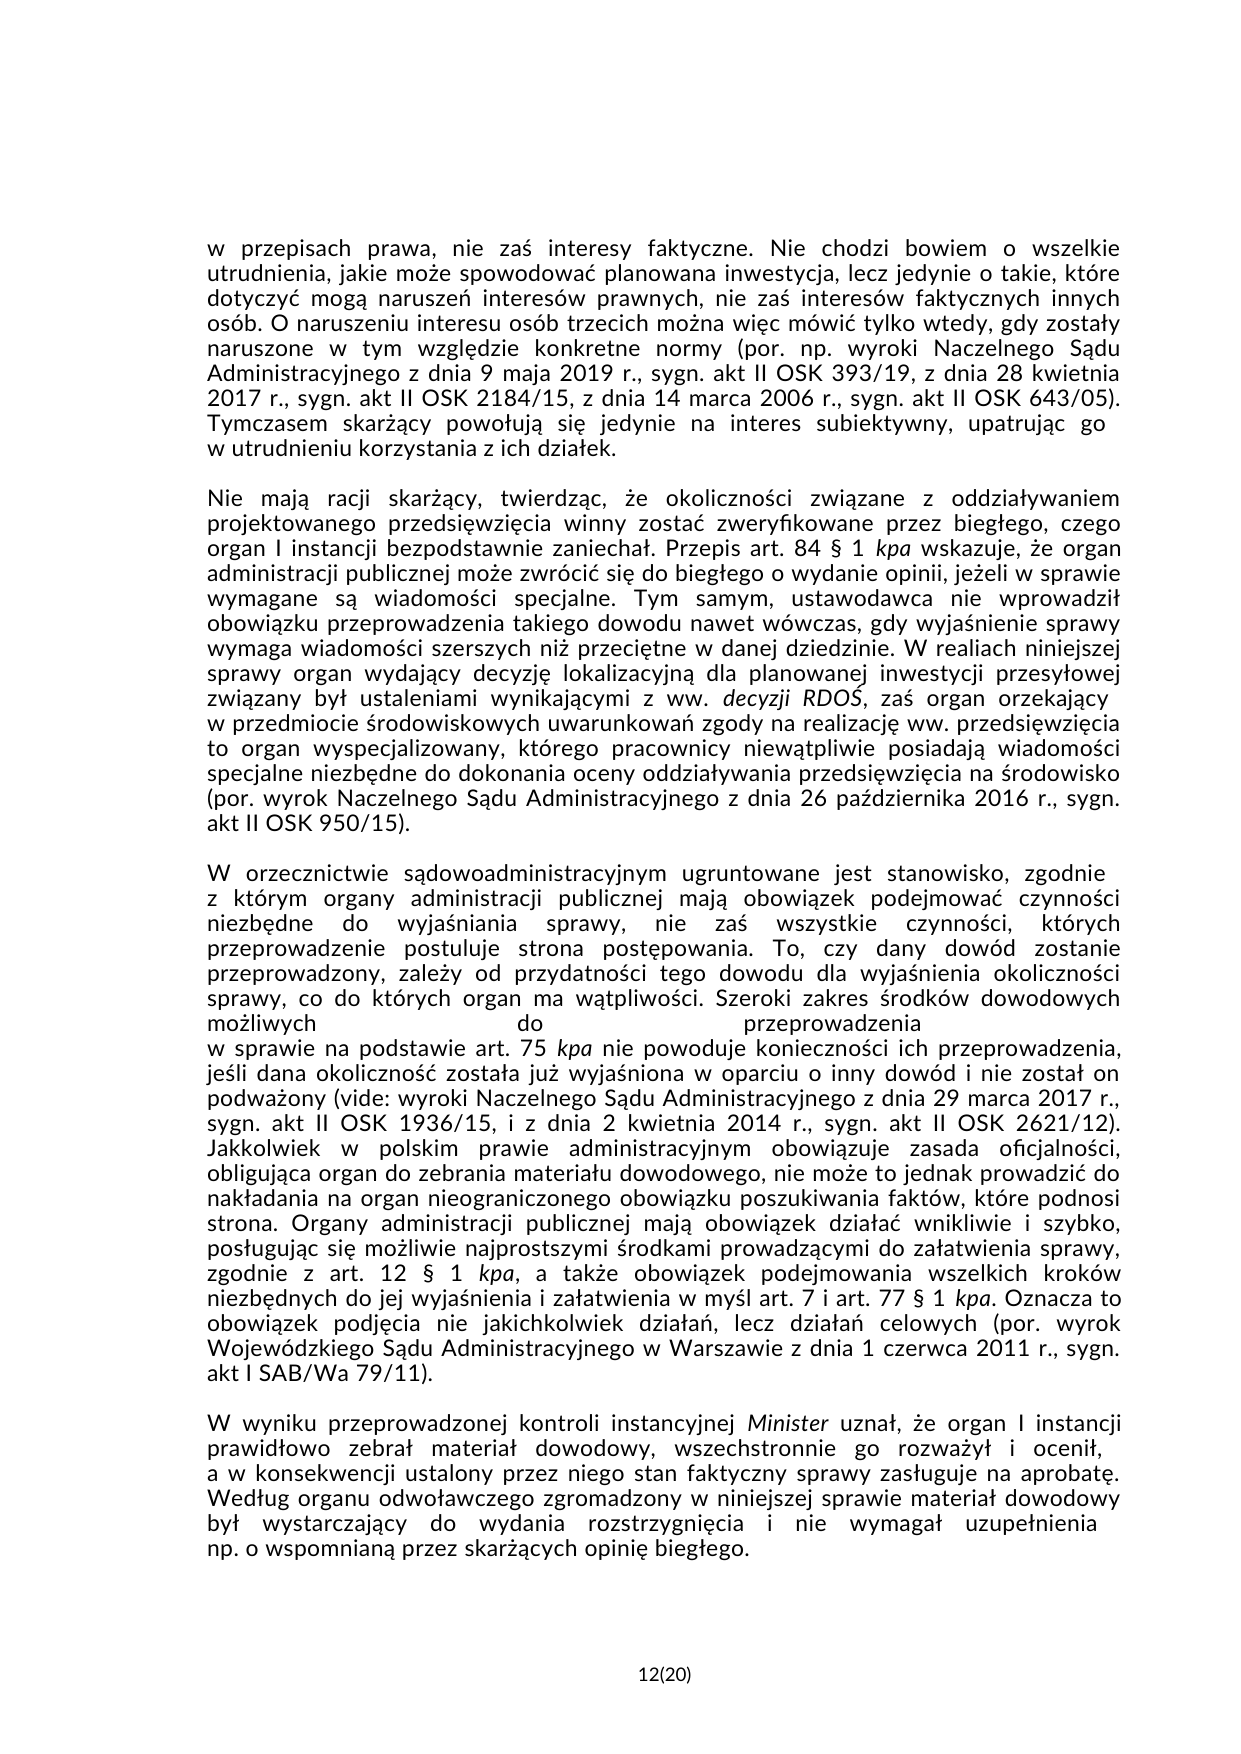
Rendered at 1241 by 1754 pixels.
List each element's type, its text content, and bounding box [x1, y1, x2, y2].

text W orzecznictwie sądowoadministracyjnym ugruntowane jest stanowisko, zgodnie z którym organy administracji publicznej mają obowiązek podejmować czynności niezbędne do wyjaśniania sprawy, nie zaś wszystkie czynności, których przeprowadzenie postuluje strona postępowania. To, czy dany dowód zostanie przeprowadzony, zależy od przydatności tego dowodu dla wyjaśnienia okoliczności sprawy, co do których organ ma wątpliwości. Szeroki zakres środków dowodowych możliwych do przeprowadzenia w sprawie na podstawie art. 75 kpa nie powoduje konieczności ich przeprowadzenia, jeśli dana okoliczność została już wyjaśniona w oparciu o inny dowód i nie został on podważony (vide: wyroki Naczelnego Sądu Administracyjnego z dnia 29 marca 2017 r., sygn. akt II OSK 1936/15, i z dnia 2 kwietnia 2014 r., sygn. akt II OSK 2621/12). Jakkolwiek w polskim prawie administracyjnym obowiązuje zasada oficjalności, obligująca organ do zebrania materiału dowodowego, nie może to jednak prowadzić do nakładania na organ nieograniczonego obowiązku poszukiwania faktów, które podnosi strona. Organy administracji publicznej mają obowiązek działać wnikliwie i szybko, posługując się możliwie najprostszymi środkami prowadzącymi do załatwienia sprawy, zgodnie z art. 12 § 1 kpa, a także obowiązek podejmowania wszelkich kroków niezbędnych do jej wyjaśnienia i załatwienia w myśl art. 7 i art. 77 § 1 kpa. Oznacza to obowiązek podjęcia nie jakichkolwiek działań, lecz działań celowych (por. wyrok Wojewódzkiego Sądu Administracyjnego w Warszawie z dnia 1 czerwca 2011 r., sygn. akt I SAB/Wa 79/11). [207, 861, 1122, 1386]
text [207, 236, 1122, 461]
text W wyniku przeprowadzonej kontroli instancyjnej Minister uznał, że organ I instancji prawidłowo zebrał materiał dowodowy, wszechstronnie go rozważył i ocenił, a w konsekwencji ustalony przez niego stan faktyczny sprawy zasługuje na aprobatę. Według organu odwoławczego zgromadzony w niniejszej sprawie materiał dowodowy był wystarczający do wydania rozstrzygnięcia i nie wymagał uzupełnienia np. o wspomnianą przez skarżących opinię biegłego. [207, 1411, 1122, 1561]
text Nie mają racji skarżący, twierdząc, że okoliczności związane z oddziaływaniem projektowanego przedsięwzięcia winny zostać zweryfikowane przez biegłego, czego organ I instancji bezpodstawnie zaniechał. Przepis art. 84 § 1 kpa wskazuje, że organ administracji publicznej może zwrócić się do biegłego o wydanie opinii, jeżeli w sprawie wymagane są wiadomości specjalne. Tym samym, ustawodawca nie wprowadził obowiązku przeprowadzenia takiego dowodu nawet wówczas, gdy wyjaśnienie sprawy wymaga wiadomości szerszych niż przeciętne w danej dziedzinie. W realiach niniejszej sprawy organ wydający decyzję lokalizacyjną dla planowanej inwestycji przesyłowej związany był ustaleniami wynikającymi z ww. decyzji RDOŚ, zaś organ orzekający w przedmiocie środowiskowych uwarunkowań zgody na realizację ww. przedsięwzięcia to organ wyspecjalizowany, którego pracownicy niewątpliwie posiadają wiadomości specjalne niezbędne do dokonania oceny oddziaływania przedsięwzięcia na środowisko (por. wyrok Naczelnego Sądu Administracyjnego z dnia 26 października 2016 r., sygn. akt II OSK 950/15). [207, 486, 1122, 836]
